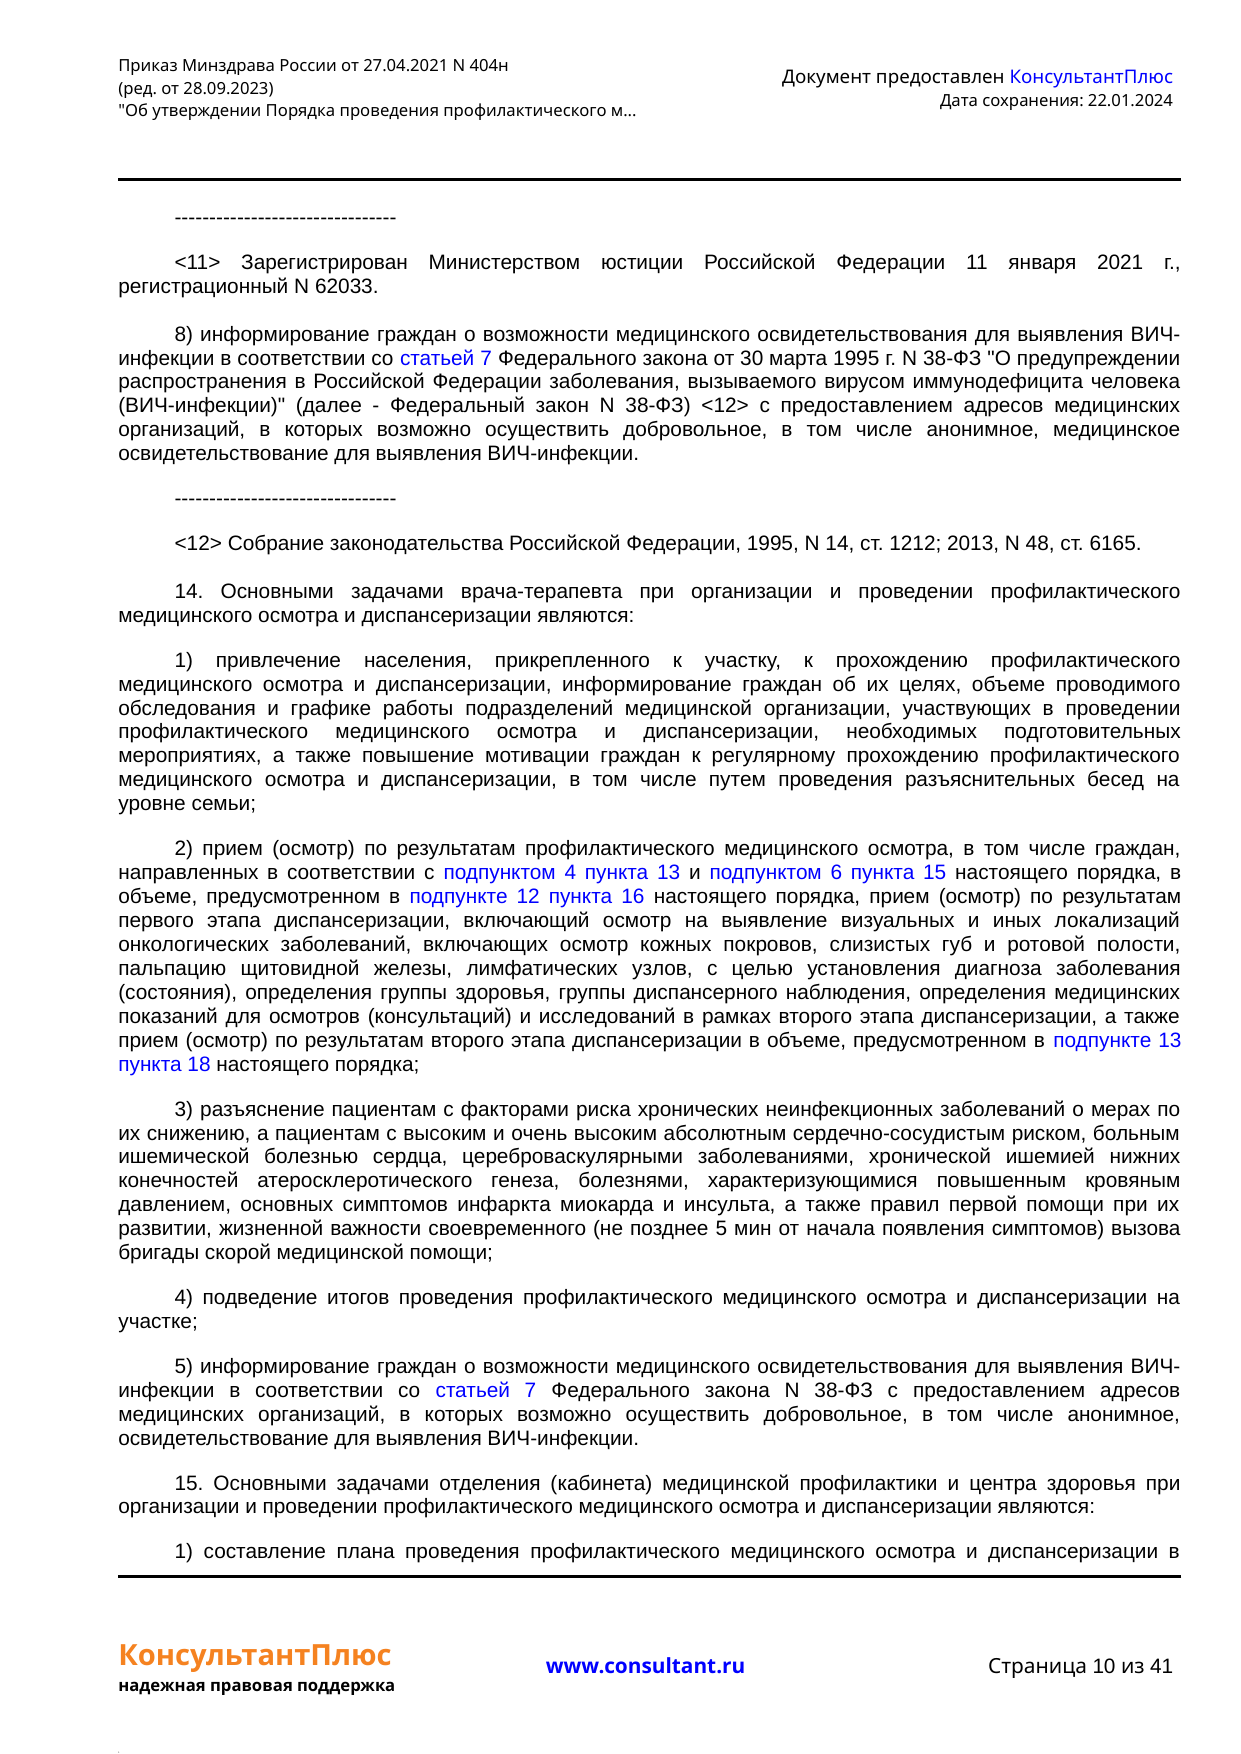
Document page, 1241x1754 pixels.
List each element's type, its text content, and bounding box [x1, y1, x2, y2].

text 4) подведение итогов проведения профилактического медицинского осмотра и диспансеризации на участке; [118, 1285, 1181, 1333]
text 2) прием (осмотр) по результатам профилактического медицинского осмотра, в том числе граждан, направленных в соответствии с подпунктом 4 пункта 13 и подпунктом 6 пункта 15 настоящего порядка, в объеме, предусмотренном в подпункте 12 пункта 16 настоящего порядка, прием (осмотр) по результатам первого этапа диспансеризации, включающий осмотр на выявление визуальных и иных локализаций онкологических заболеваний, включающих осмотр кожных покровов, слизистых губ и ротовой полости, пальпацию щитовидной железы, лимфатических узлов, с целью установления диагноза заболевания (состояния), определения группы здоровья, группы диспансерного наблюдения, определения медицинских показаний для осмотров (консультаций) и исследований в рамках второго этапа диспансеризации, а также прием (осмотр) по результатам второго этапа диспансеризации в объеме, предусмотренном в подпункте 13 пункта 18 настоящего порядка; [118, 836, 1181, 1076]
text <12> Собрание законодательства Российской Федерации, 1995, N 14, ст. 1212; 2013, N 48, ст. 6165. [118, 531, 1181, 555]
text <11> Зарегистрирован Министерством юстиции Российской Федерации 11 января 2021 г., регистрационный N 62033. [118, 249, 1181, 297]
text 14. Основными задачами врача-терапевта при организации и проведении профилактического медицинского осмотра и диспансеризации являются: [118, 579, 1181, 627]
text -------------------------------- [118, 486, 1181, 510]
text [118, 1539, 1181, 1563]
text 5) информирование граждан о возможности медицинского освидетельствования для выявления ВИЧ-инфекции в соответствии со статьей 7 Федерального закона N 38-ФЗ с предоставлением адресов медицинских организаций, в которых возможно осуществить добровольное, в том числе анонимное, освидетельствование для выявления ВИЧ-инфекции. [118, 1354, 1181, 1449]
text 8) информирование граждан о возможности медицинского освидетельствования для выявления ВИЧ-инфекции в соответствии со статьей 7 Федерального закона от 30 марта 1995 г. N 38-ФЗ "О предупреждении распространения в Российской Федерации заболевания, вызываемого вирусом иммунодефицита человека (ВИЧ-инфекции)" (далее - Федеральный закон N 38-ФЗ) <12> с предоставлением адресов медицинских организаций, в которых возможно осуществить добровольное, в том числе анонимное, медицинское освидетельствование для выявления ВИЧ-инфекции. [118, 321, 1181, 465]
text 3) разъяснение пациентам с факторами риска хронических неинфекционных заболеваний о мерах по их снижению, а пациентам с высоким и очень высоким абсолютным сердечно-сосудистым риском, больным ишемической болезнью сердца, цереброваскулярными заболеваниями, хронической ишемией нижних конечностей атеросклеротического генеза, болезнями, характеризующимися повышенным кровяным давлением, основных симптомов инфаркта миокарда и инсульта, а также правил первой помощи при их развитии, жизненной важности своевременного (не позднее 5 мин от начала появления симптомов) вызова бригады скорой медицинской помощи; [118, 1096, 1181, 1264]
text -------------------------------- [118, 205, 1181, 229]
text 1) привлечение населения, прикрепленного к участку, к прохождению профилактического медицинского осмотра и диспансеризации, информирование граждан об их целях, объеме проводимого обследования и графике работы подразделений медицинской организации, участвующих в проведении профилактического медицинского осмотра и диспансеризации, необходимых подготовительных мероприятиях, а также повышение мотивации граждан к регулярному прохождению профилактического медицинского осмотра и диспансеризации, в том числе путем проведения разъяснительных бесед на уровне семьи; [118, 647, 1181, 815]
text 15. Основными задачами отделения (кабинета) медицинской профилактики и центра здоровья при организации и проведении профилактического медицинского осмотра и диспансеризации являются: [118, 1470, 1181, 1518]
